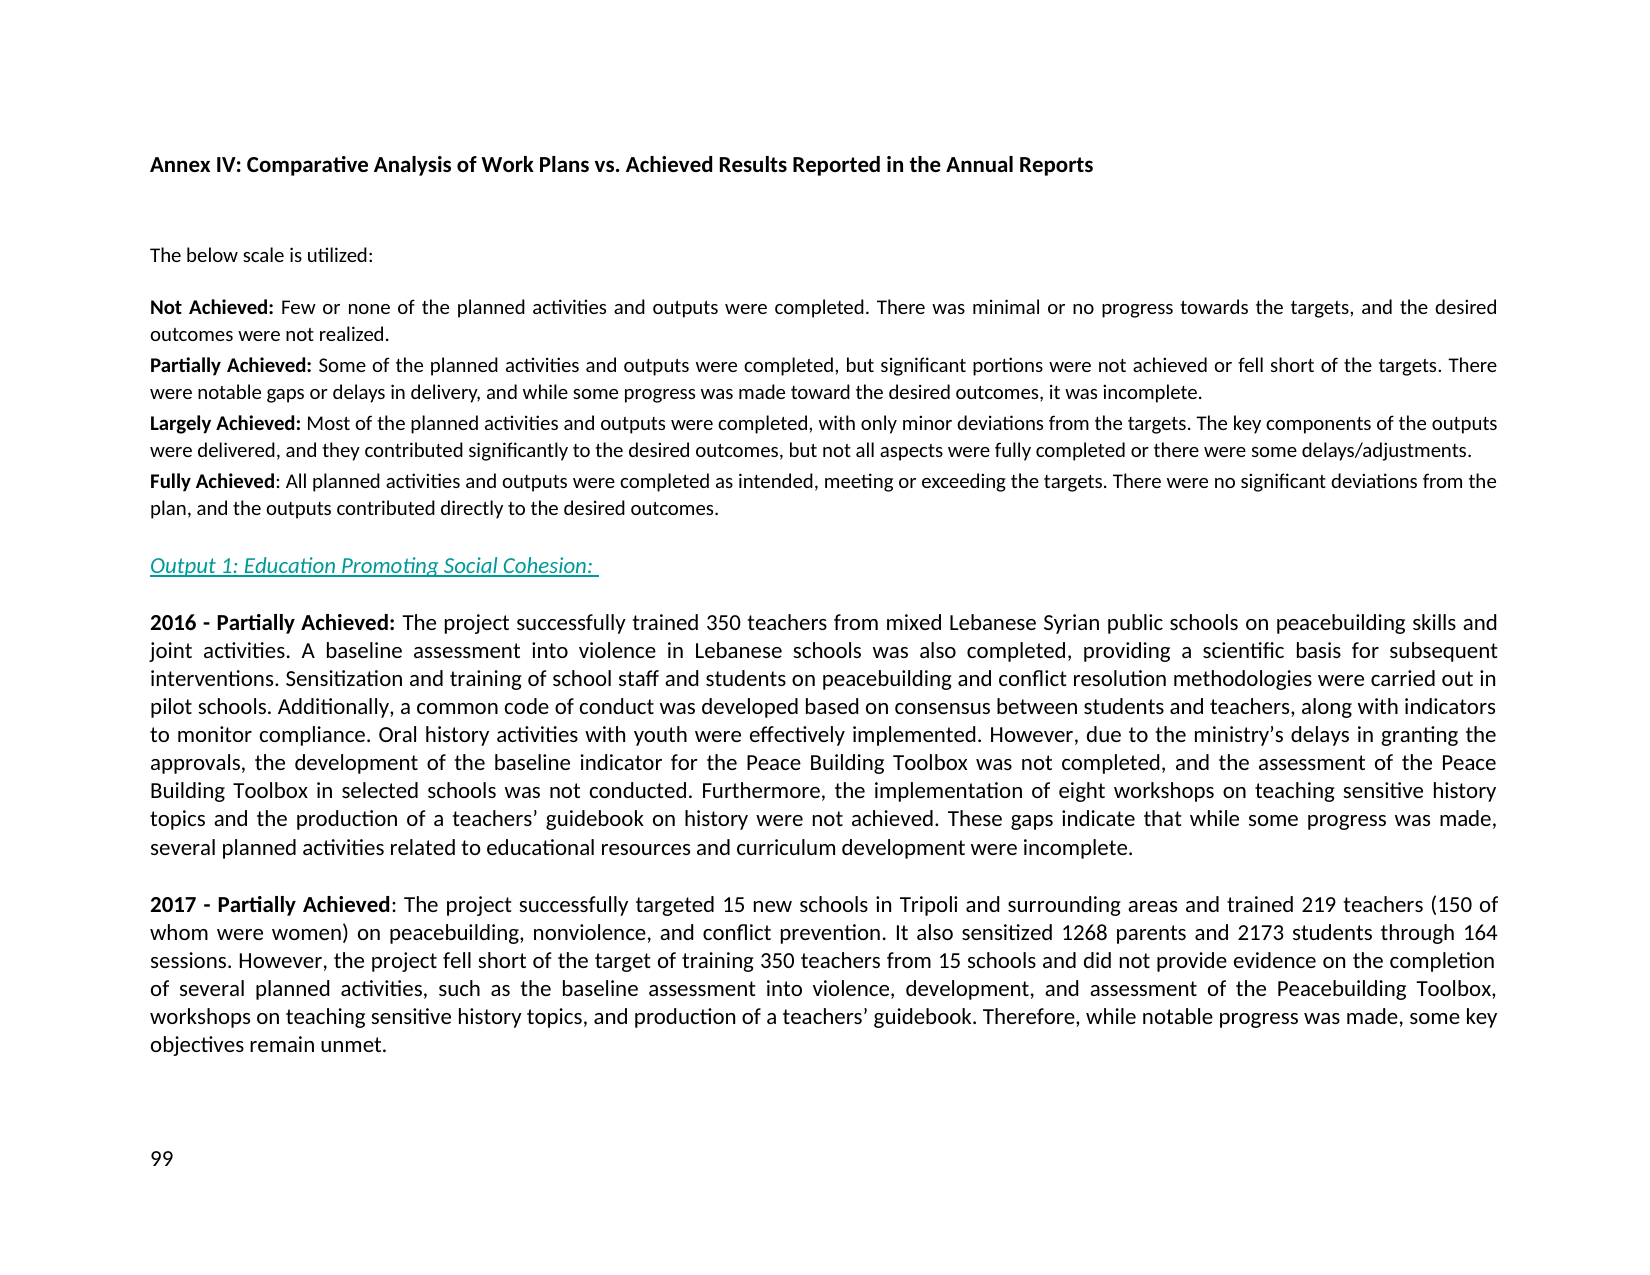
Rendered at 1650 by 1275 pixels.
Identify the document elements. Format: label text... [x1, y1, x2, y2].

text Annex IV: Comparative Analysis of Work Plans vs. Achieved Results Reported in the Annual Reports [150, 150, 1500, 178]
subtitle Not Achieved: Few or none of the planned activities and outputs were completed. There was minimal or no progress towards the targets, and the desired outcomes were not realized. [150, 294, 1500, 347]
subtitle Partially Achieved: Some of the planned activities and outputs were completed, but significant portions were not achieved or fell short of the targets. There were notable gaps or delays in delivery, and while some progress was made toward the desired outcomes, it was incomplete. [150, 352, 1500, 405]
text 2016 - Partially Achieved: The project successfully trained 350 teachers from mixed Lebanese Syrian public schools on peacebuilding skills and joint activities. A baseline assessment into violence in Lebanese schools was also completed, providing a scientific basis for subsequent interventions. Sensitization and training of school staff and students on peacebuilding and conflict resolution methodologies were carried out in pilot schools. Additionally, a common code of conduct was developed based on consensus between students and teachers, along with indicators to monitor compliance. Oral history activities with youth were effectively implemented. However, due to the ministry’s delays in granting the approvals, the development of the baseline indicator for the Peace Building Toolbox was not completed, and the assessment of the Peace Building Toolbox in selected schools was not conducted. Furthermore, the implementation of eight workshops on teaching sensitive history topics and the production of a teachers’ guidebook on history were not achieved. These gaps indicate that while some progress was made, several planned activities related to educational resources and curriculum development were incomplete. [150, 608, 1500, 861]
subtitle Largely Achieved: Most of the planned activities and outputs were completed, with only minor deviations from the targets. The key components of the outputs were delivered, and they contributed significantly to the desired outcomes, but not all aspects were fully completed or there were some delays/adjustments. [150, 410, 1500, 463]
subtitle The below scale is utilized: [150, 243, 1500, 268]
text Output 1: Education Promoting Social Cohesion: [150, 551, 1500, 579]
subtitle Fully Achieved: All planned activities and outputs were completed as intended, meeting or exceeding the targets. There were no significant deviations from the plan, and the outputs contributed directly to the desired outcomes. [150, 468, 1500, 521]
text 2017 - Partially Achieved: The project successfully targeted 15 new schools in Tripoli and surrounding areas and trained 219 teachers (150 of whom were women) on peacebuilding, nonviolence, and conflict prevention. It also sensitized 1268 parents and 2173 students through 164 sessions. However, the project fell short of the target of training 350 teachers from 15 schools and did not provide evidence on the completion of several planned activities, such as the baseline assessment into violence, development, and assessment of the Peacebuilding Toolbox, workshops on teaching sensitive history topics, and production of a teachers’ guidebook. Therefore, while notable progress was made, some key objectives remain unmet. [150, 890, 1500, 1058]
